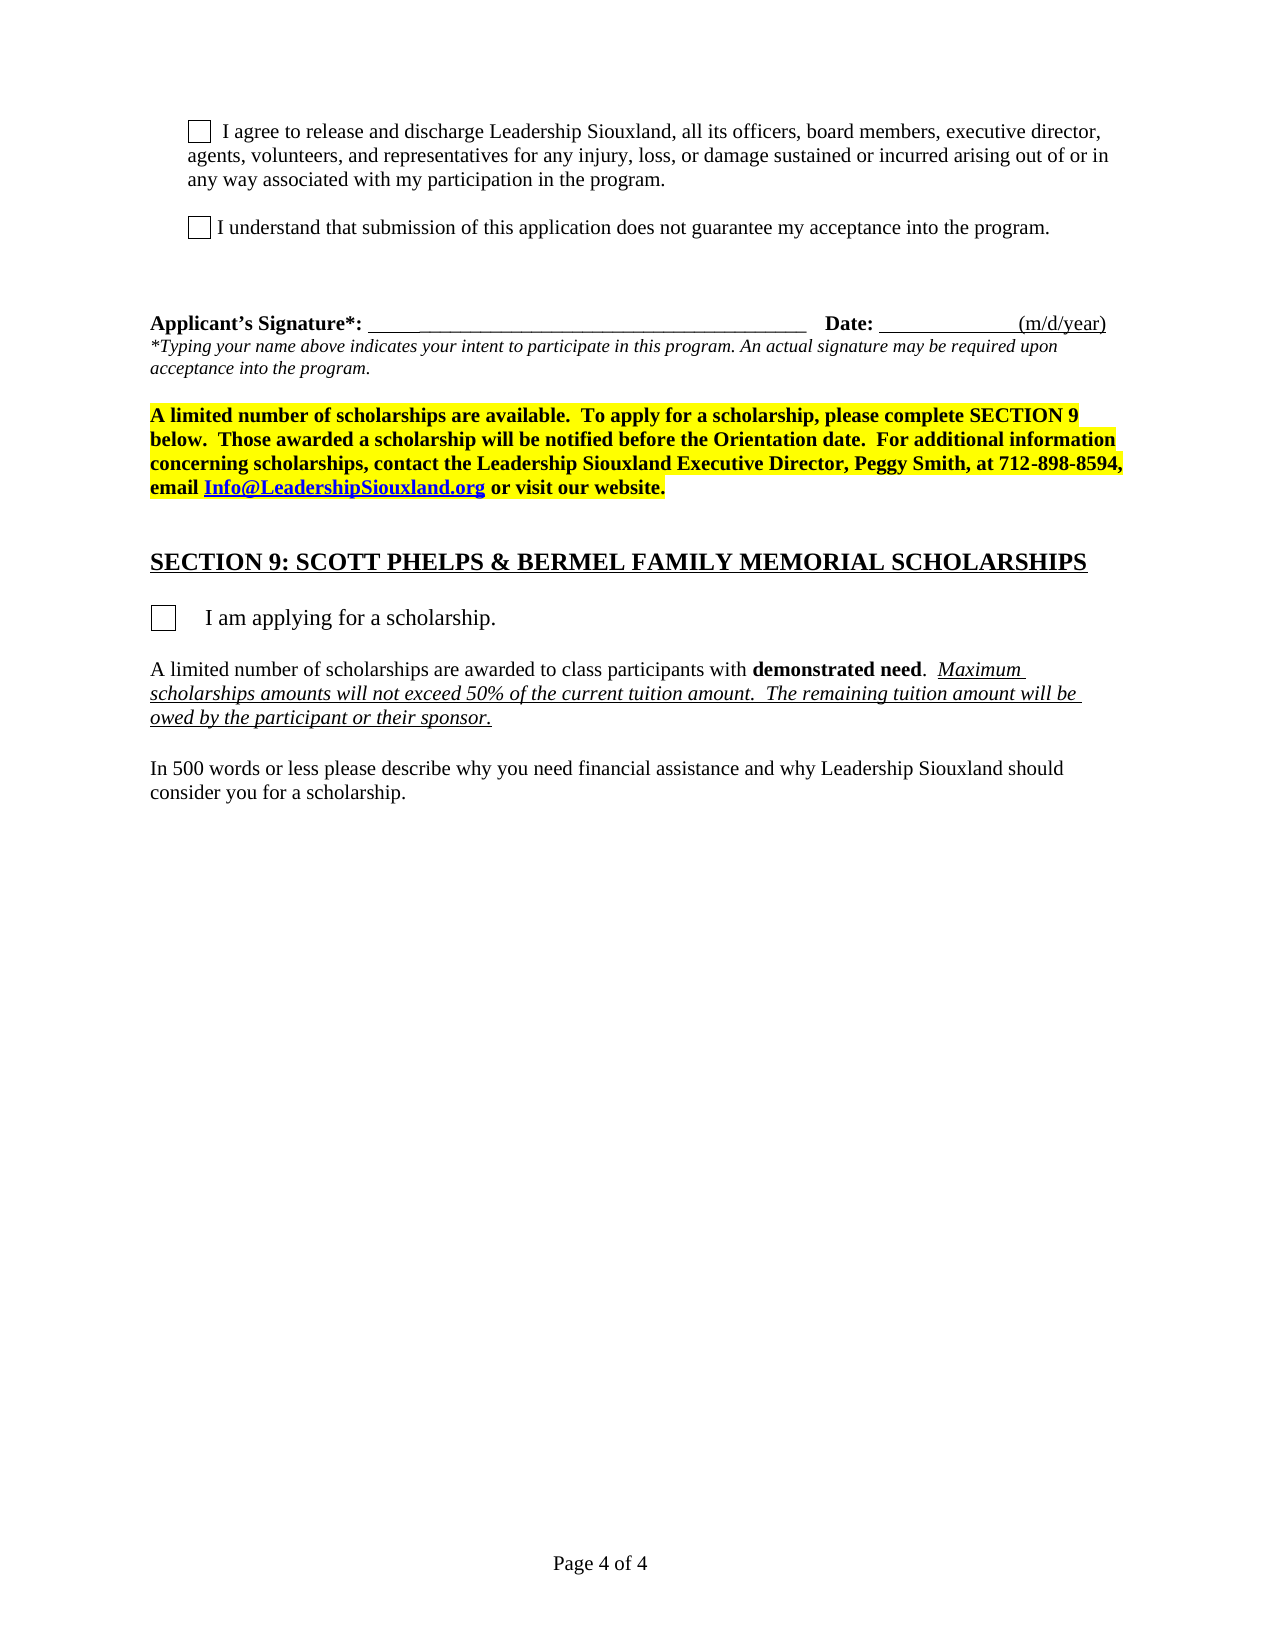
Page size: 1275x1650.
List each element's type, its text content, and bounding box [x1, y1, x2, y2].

text SECTION 9: SCOTT PHELPS & BERMEL FAMILY MEMORIAL SCHOLARSHIPS [150, 547, 1125, 576]
text I agree to release and discharge Leadership Siouxland, all its officers, board members, executive director, agents, volunteers, and representatives for any injury, loss, or damage sustained or incurred arising out of or in any way associated with my participation in the program. [187, 119, 1125, 191]
text In 500 words or less please describe why you need financial assistance and why Leadership Siouxland should consider you for a scholarship. [150, 756, 1125, 804]
text I am applying for a scholarship. [150, 604, 1125, 631]
text I understand that submission of this application does not guarantee my acceptance into the program. [187, 215, 1125, 239]
text *Typing your name above indicates your intent to participate in this program. An actual signature may be required upon acceptance into the program. [150, 335, 1125, 378]
text Applicant’s Signature*: Date: (m/d/year) [150, 311, 1125, 335]
text A limited number of scholarships are available. To apply for a scholarship, please complete SECTION 9 below. Those awarded a scholarship will be notified before the Orientation date. For additional information concerning scholarships, contact the Leadership Siouxland Executive Director, Peggy Smith, at 712-898-8594, email Info@LeadershipSiouxland.org or visit our website. [150, 402, 1125, 499]
text A limited number of scholarships are awarded to class participants with demonstrated need. Maximum scholarships amounts will not exceed 50% of the current tuition amount. The remaining tuition amount will be owed by the participant or their sponsor. [150, 657, 1125, 729]
